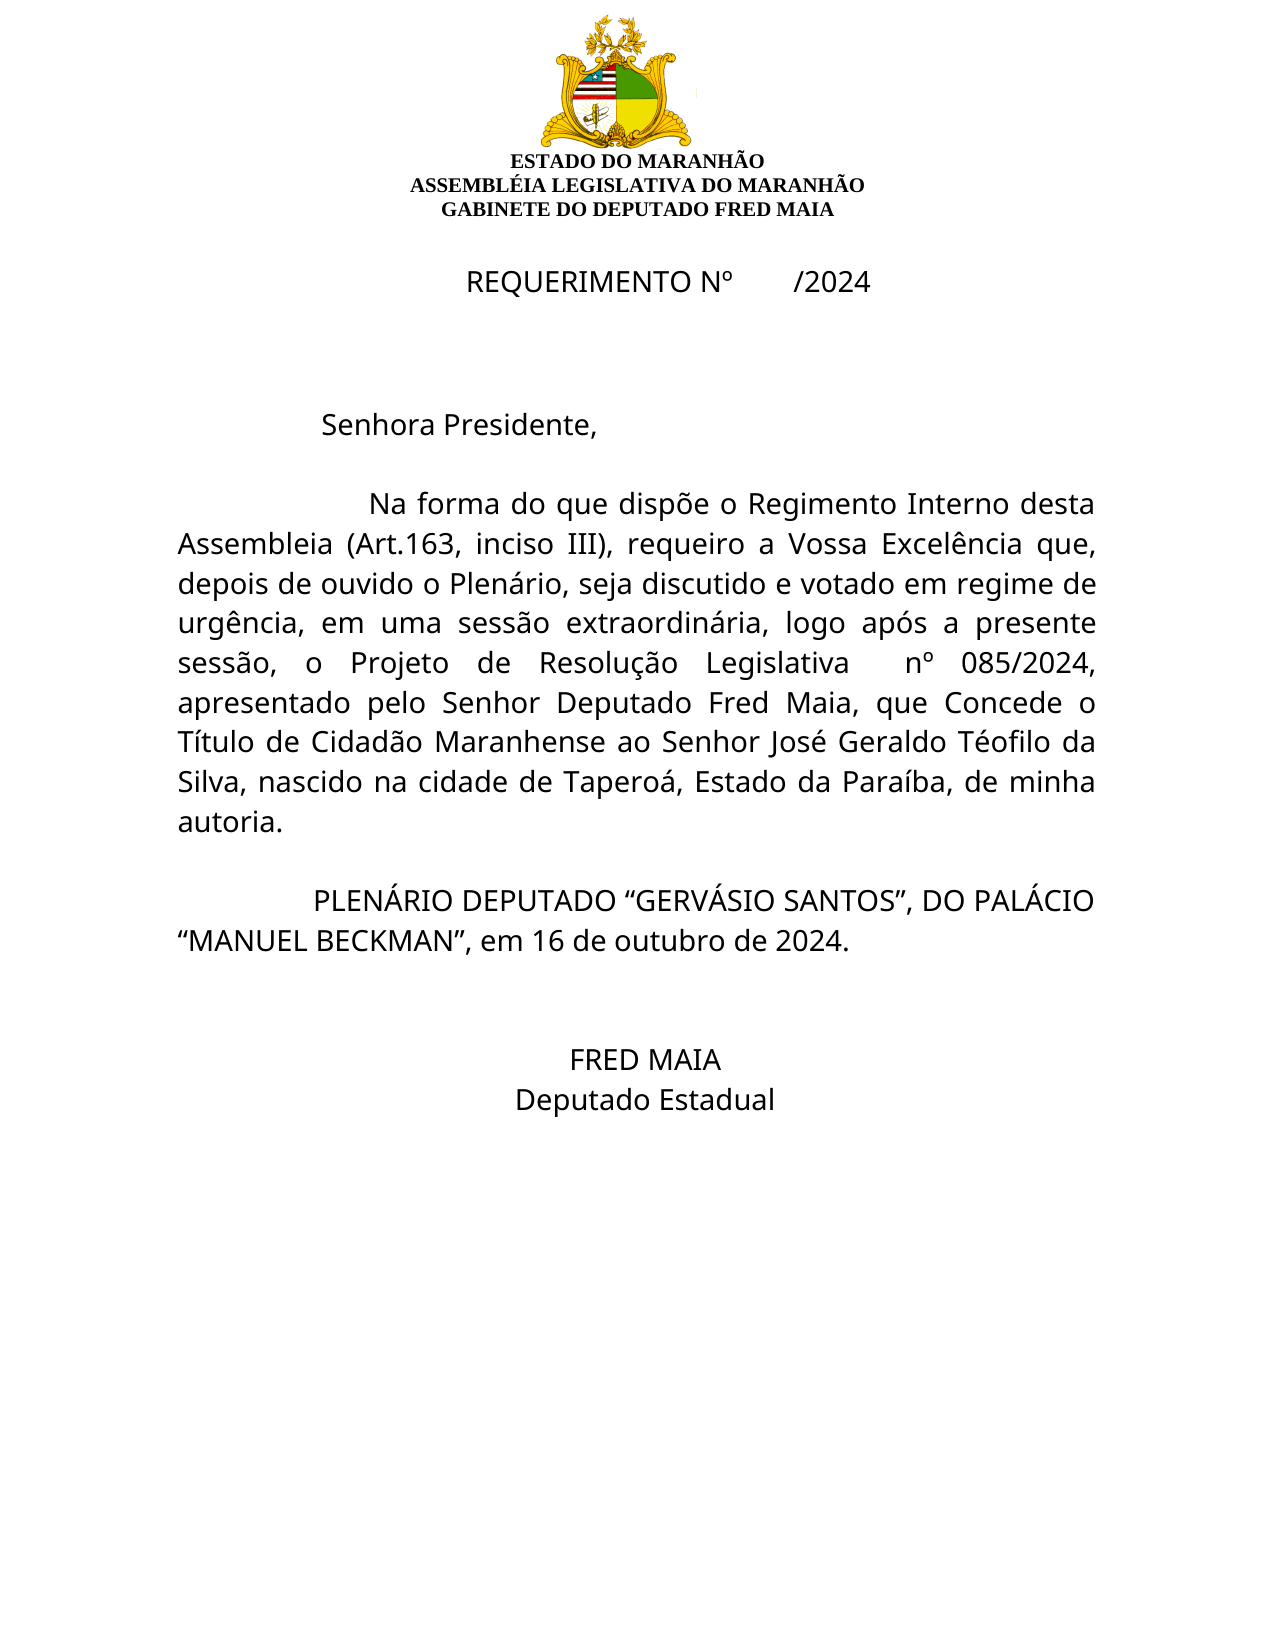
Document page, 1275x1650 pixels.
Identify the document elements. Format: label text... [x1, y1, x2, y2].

picture [540, 14, 697, 150]
text FRED MAIA [177, 1039, 1098, 1079]
text Deputado Estadual [177, 1079, 1098, 1118]
text Senhora Presidente, [177, 404, 1098, 444]
text PLENÁRIO DEPUTADO “GERVÁSIO SANTOS”, DO PALÁCIO “MANUEL BECKMAN”, em 16 de outubro de 2024. [177, 880, 1098, 960]
subtitle REQUERIMENTO Nº /2024 [177, 261, 1098, 301]
text Na forma do que dispõe o Regimento Interno desta Assembleia (Art.163, inciso III), requeiro a Vossa Excelência que, depois de ouvido o Plenário, seja discutido e votado em regime de urgência, em uma sessão extraordinária, logo após a presente sessão, o Projeto de Resolução Legislativa nº 085/2024, apresentado pelo Senhor Deputado Fred Maia, que Concede o Título de Cidadão Maranhense ao Senhor José Geraldo Téofilo da Silva, nascido na cidade de Taperoá, Estado da Paraíba, de minha autoria. [177, 483, 1098, 841]
